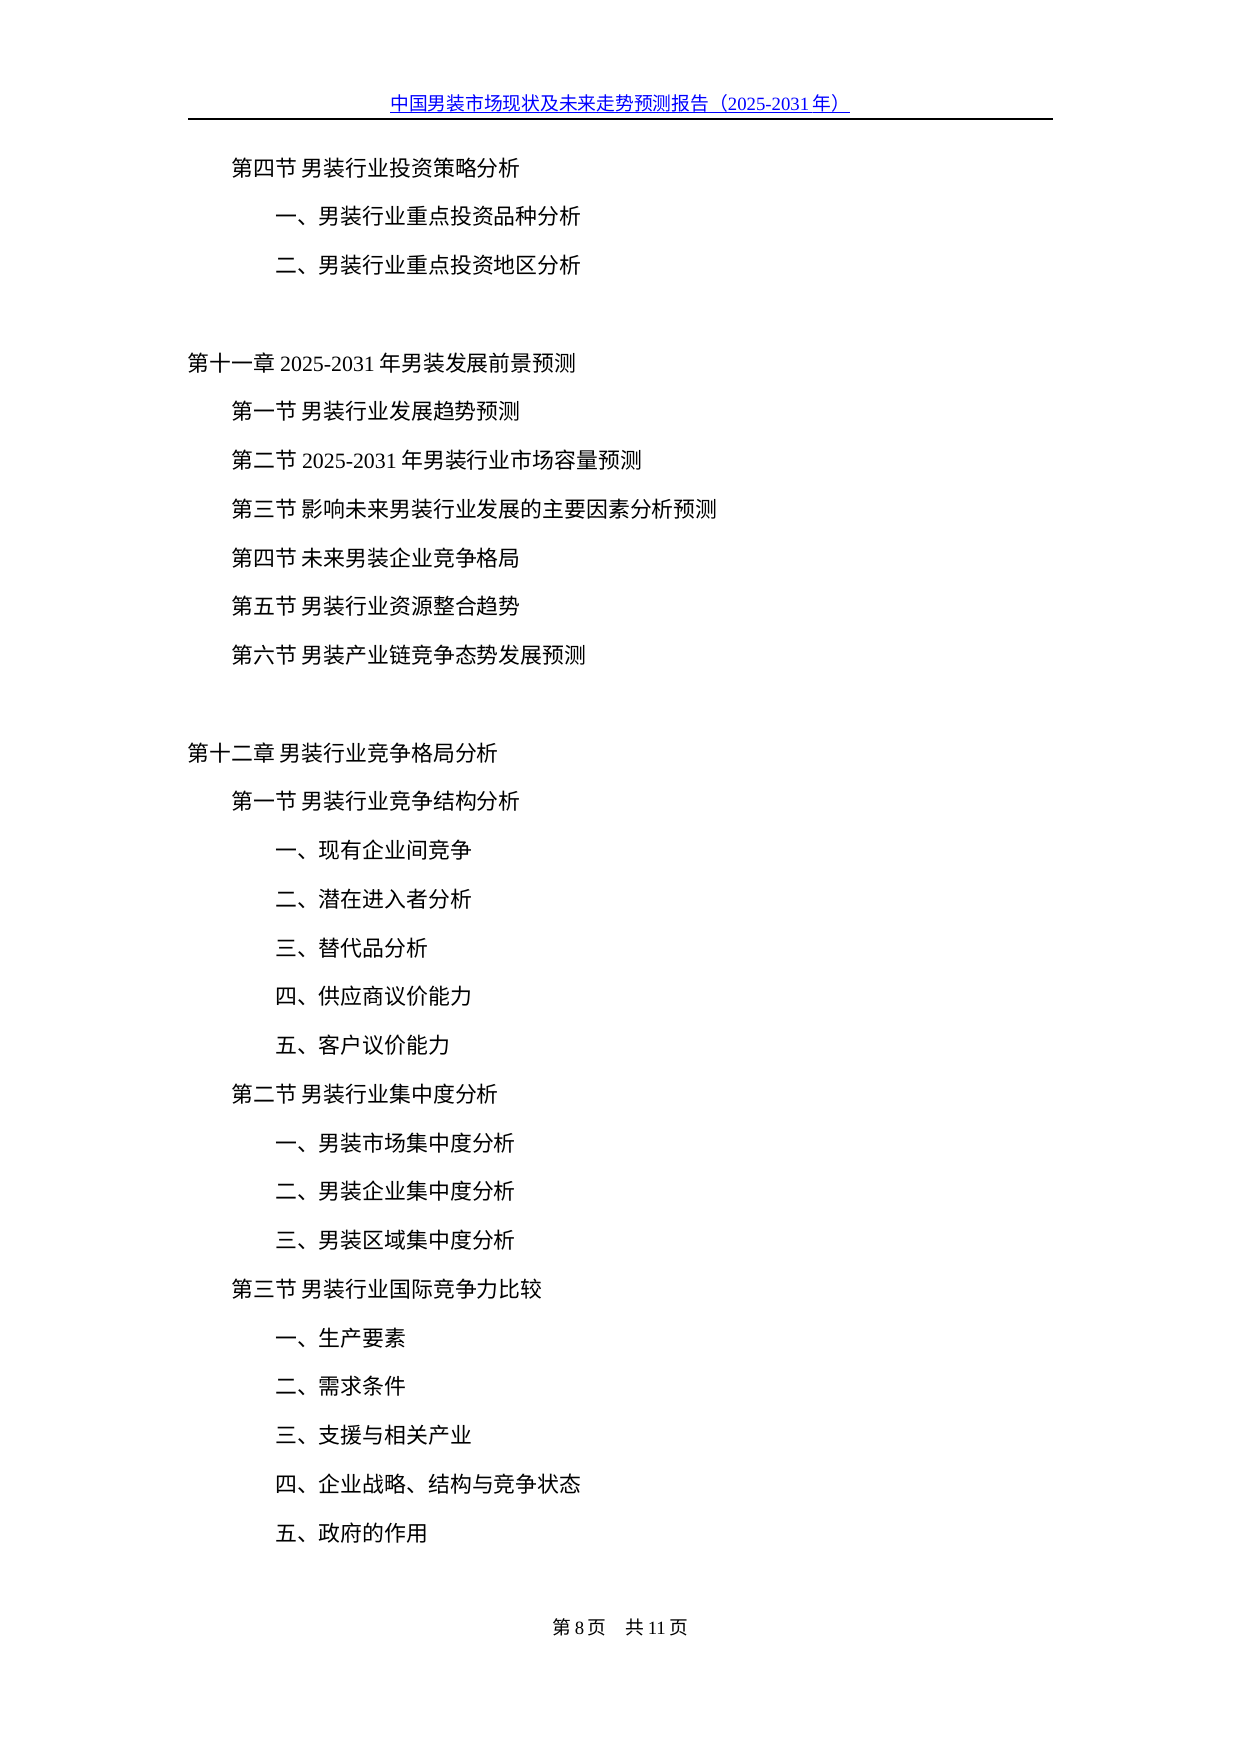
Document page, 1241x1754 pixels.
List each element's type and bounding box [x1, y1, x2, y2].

text [187, 150, 1053, 1548]
